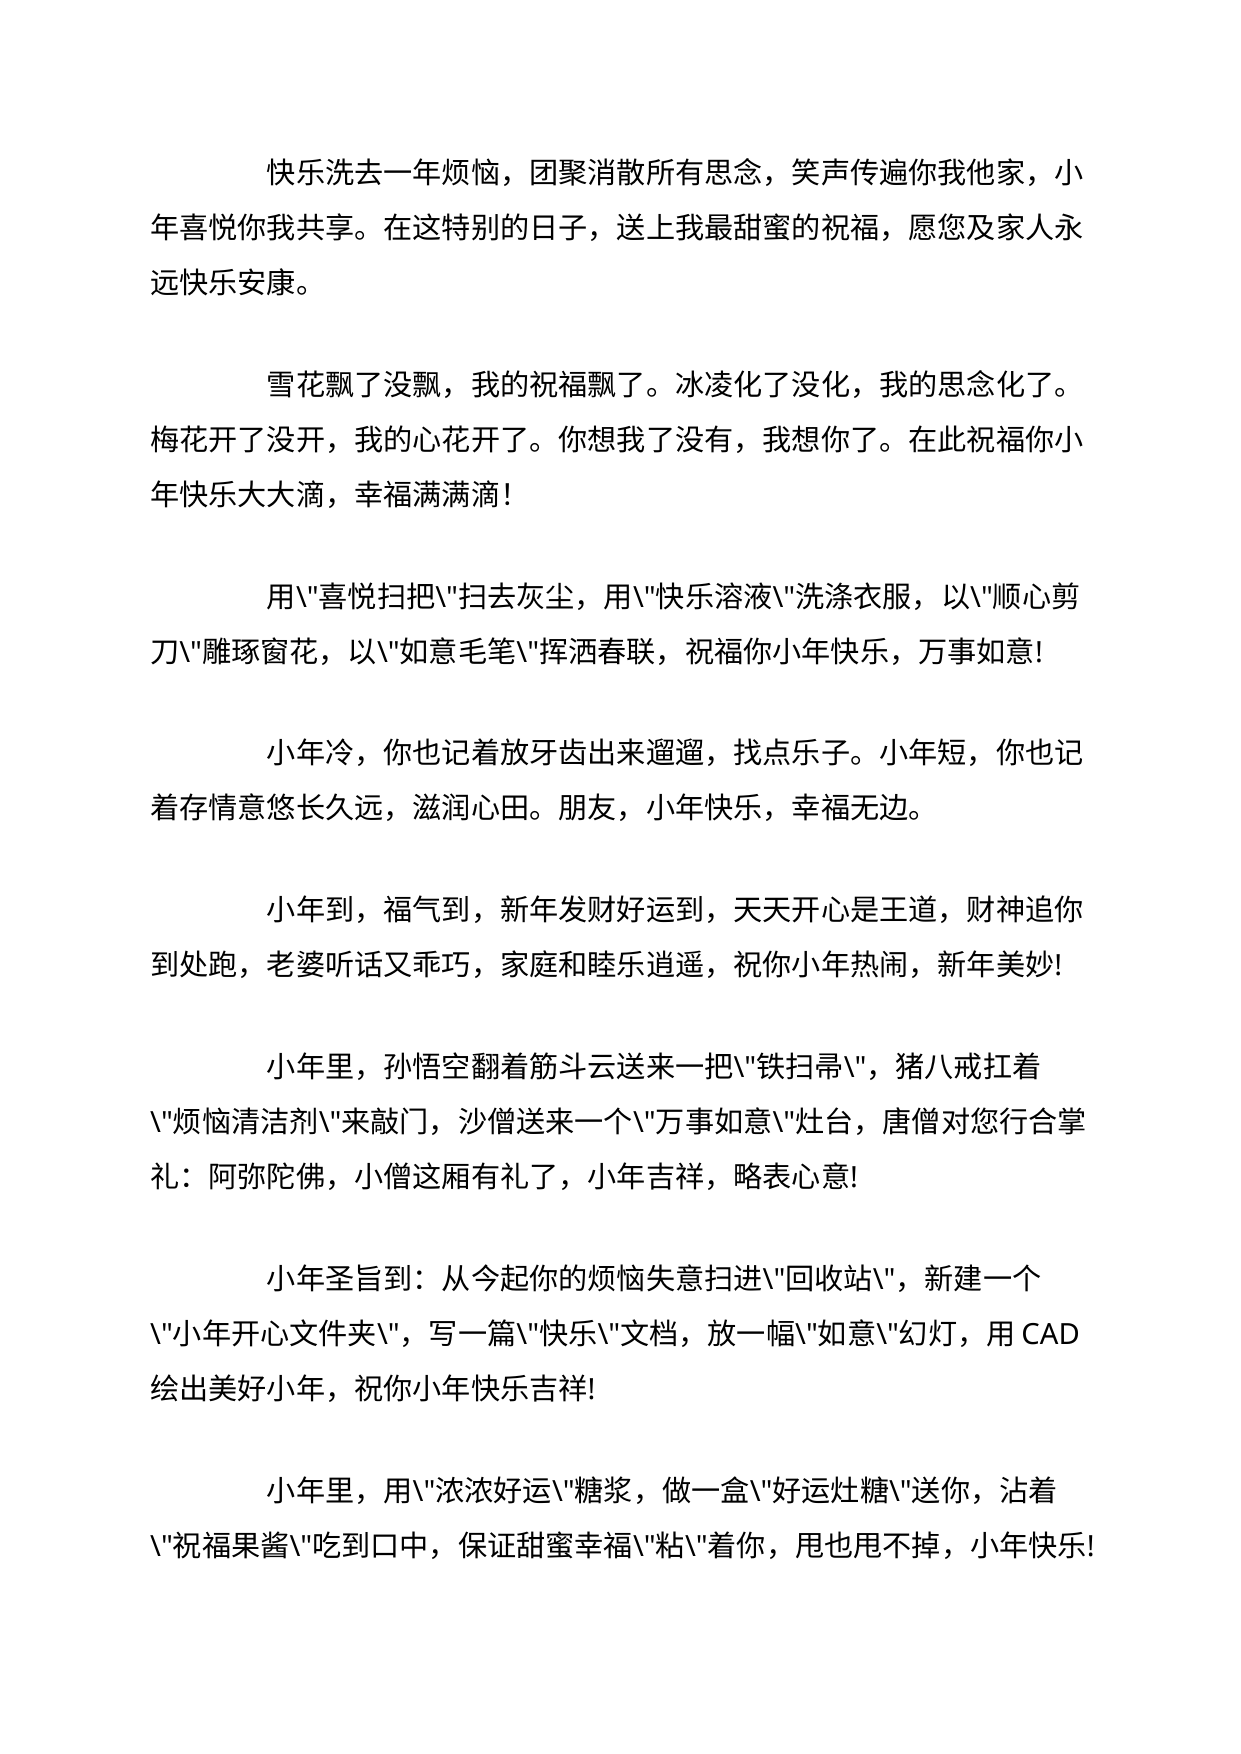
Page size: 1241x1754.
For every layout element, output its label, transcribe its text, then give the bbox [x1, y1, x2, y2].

text 快乐洗去一年烦恼，团聚消散所有思念，笑声传遍你我他家，小年喜悦你我共享。在这特别的日子，送上我最甜蜜的祝福，愿您及家人永远快乐安康。 [150, 150, 1090, 302]
text 小年到，福气到，新年发财好运到，天天开心是王道，财神追你到处跑，老婆听话又乖巧，家庭和睦乐逍遥，祝你小年热闹，新年美妙! [150, 887, 1090, 984]
text 雪花飘了没飘，我的祝福飘了。冰凌化了没化，我的思念化了。梅花开了没开，我的心花开了。你想我了没有，我想你了。在此祝福你小年快乐大大滴，幸福满满滴！ [150, 362, 1090, 514]
text 小年冷，你也记着放牙齿出来遛遛，找点乐子。小年短，你也记着存情意悠长久远，滋润心田。朋友，小年快乐，幸福无边。 [150, 730, 1090, 827]
text 小年里，孙悟空翻着筋斗云送来一把\"铁扫帚\"，猪八戒扛着\"烦恼清洁剂\"来敲门，沙僧送来一个\"万事如意\"灶台，唐僧对您行合掌礼：阿弥陀佛，小僧这厢有礼了，小年吉祥，略表心意! [150, 1044, 1090, 1196]
text 小年圣旨到：从今起你的烦恼失意扫进\"回收站\"，新建一个\"小年开心文件夹\"，写一篇\"快乐\"文档，放一幅\"如意\"幻灯，用CAD绘出美好小年，祝你小年快乐吉祥! [150, 1256, 1090, 1408]
text 用\"喜悦扫把\"扫去灰尘，用\"快乐溶液\"洗涤衣服，以\"顺心剪刀\"雕琢窗花，以\"如意毛笔\"挥洒春联，祝福你小年快乐，万事如意! [150, 573, 1090, 671]
text 小年里，用\"浓浓好运\"糖浆，做一盒\"好运灶糖\"送你，沾着\"祝福果酱\"吃到口中，保证甜蜜幸福\"粘\"着你，甩也甩不掉，小年快乐! [150, 1468, 1090, 1565]
